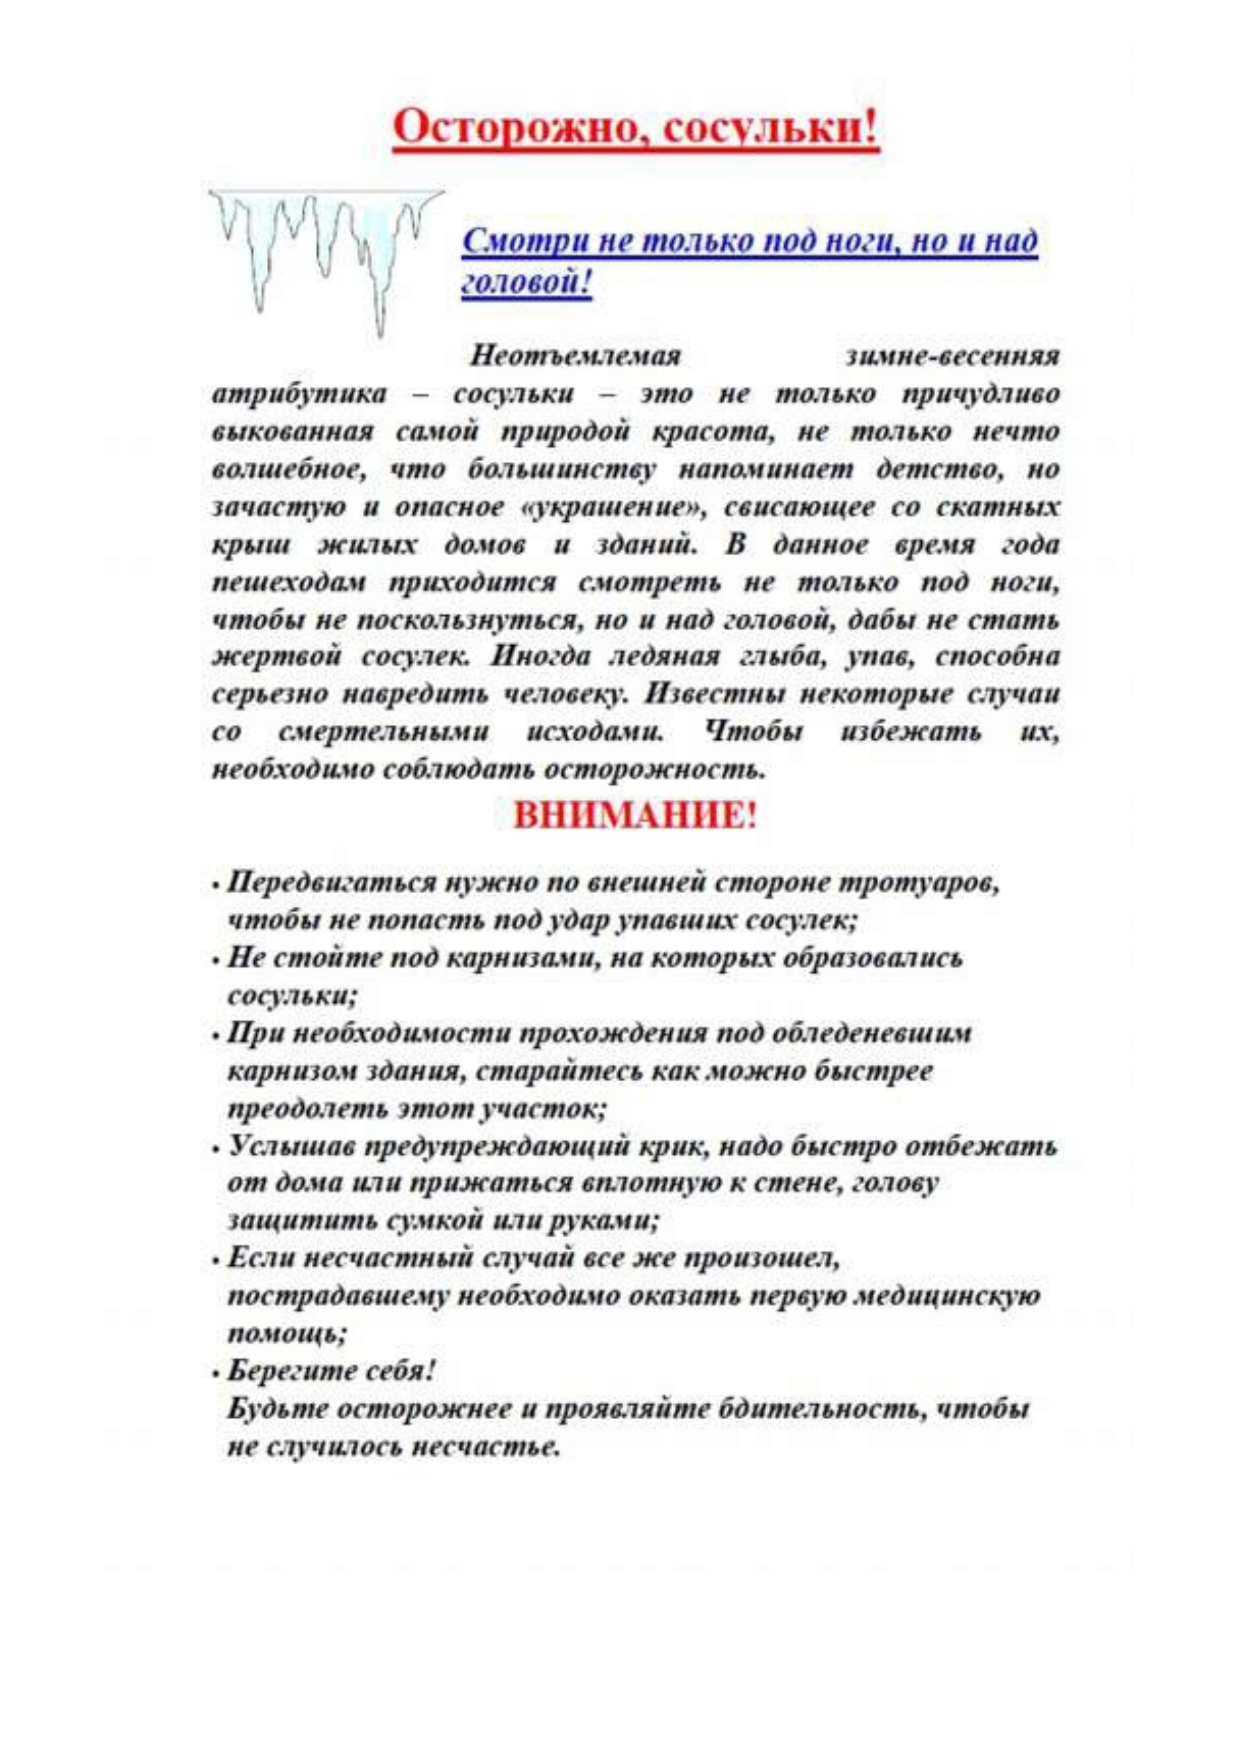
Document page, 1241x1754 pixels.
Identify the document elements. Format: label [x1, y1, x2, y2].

picture [103, 44, 1135, 1573]
